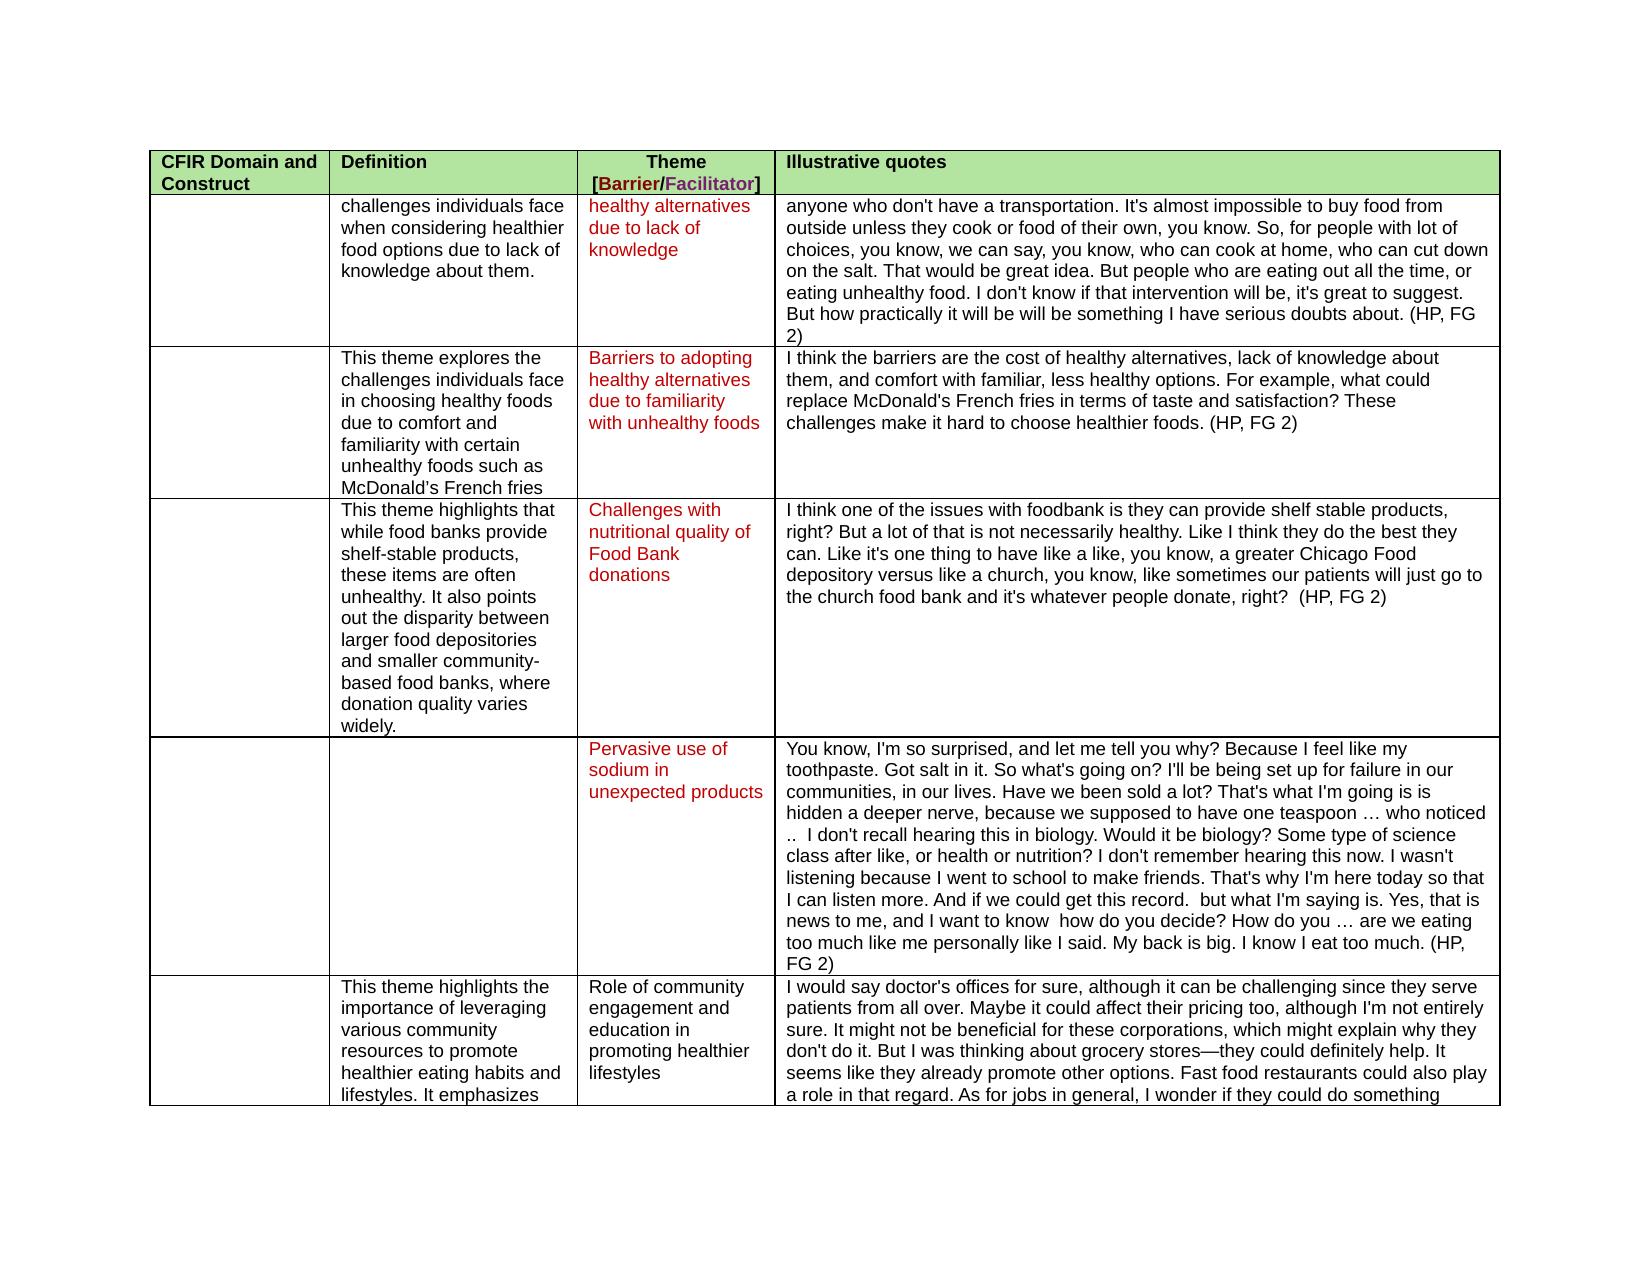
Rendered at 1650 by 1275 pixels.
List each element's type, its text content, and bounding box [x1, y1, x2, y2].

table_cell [330, 976, 577, 1105]
table_cell Challenges with nutritional quality of Food Bank donations [578, 499, 774, 736]
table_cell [776, 195, 1499, 346]
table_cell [776, 976, 1499, 1105]
table_header Definition [330, 151, 577, 194]
table_cell I think the barriers are the cost of healthy alternatives, lack of knowledge about them, and comfort with familiar, less healthy options. For example, what could replace McDonald's French fries in terms of taste and satisfaction? These challenges make it hard to choose healthier foods. (HP, FG 2) [776, 347, 1499, 498]
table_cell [578, 195, 774, 346]
table_cell I think one of the issues with foodbank is they can provide shelf stable products, right? But a lot of that is not necessarily healthy. Like I think they do the best they can. Like it's one thing to have like a like, you know, a greater Chicago Food depository versus like a church, you know, like sometimes our patients will just go to the church food bank and it's whatever people donate, right? (HP, FG 2) [776, 499, 1499, 736]
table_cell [330, 195, 577, 346]
table_header CFIR Domain and Construct [151, 151, 329, 194]
table_cell [151, 195, 329, 346]
table_cell [151, 347, 329, 498]
table_cell This theme explores the challenges individuals face in choosing healthy foods due to comfort and familiarity with certain unhealthy foods such as McDonald’s French fries [330, 347, 577, 498]
table_header Theme [Barrier/Facilitator] [578, 151, 774, 194]
table_header Illustrative quotes [776, 151, 1499, 194]
table_cell [151, 499, 329, 736]
table_cell This theme highlights that while food banks provide shelf-stable products, these items are often unhealthy. It also points out the disparity between larger food depositories and smaller community-based food banks, where donation quality varies widely. [330, 499, 577, 736]
table_cell [330, 738, 577, 974]
table_cell Barriers to adopting healthy alternatives due to familiarity with unhealthy foods [578, 347, 774, 498]
table_cell Pervasive use of sodium in unexpected products [578, 738, 774, 974]
table_cell [151, 976, 329, 1105]
table_cell [151, 738, 329, 974]
table_cell You know, I'm so surprised, and let me tell you why? Because I feel like my toothpaste. Got salt in it. So what's going on? I'll be being set up for failure in our communities, in our lives. Have we been sold a lot? That's what I'm going is is hidden a deeper nerve, because we supposed to have one teaspoon … who noticed .. I don't recall hearing this in biology. Would it be biology? Some type of science class after like, or health or nutrition? I don't remember hearing this now. I wasn't listening because I went to school to make friends. That's why I'm here today so that I can listen more. And if we could get this record. but what I'm saying is. Yes, that is news to me, and I want to know how do you decide? How do you … are we eating too much like me personally like I said. My back is big. I know I eat too much. (HP, FG 2) [776, 738, 1499, 974]
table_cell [578, 976, 774, 1105]
